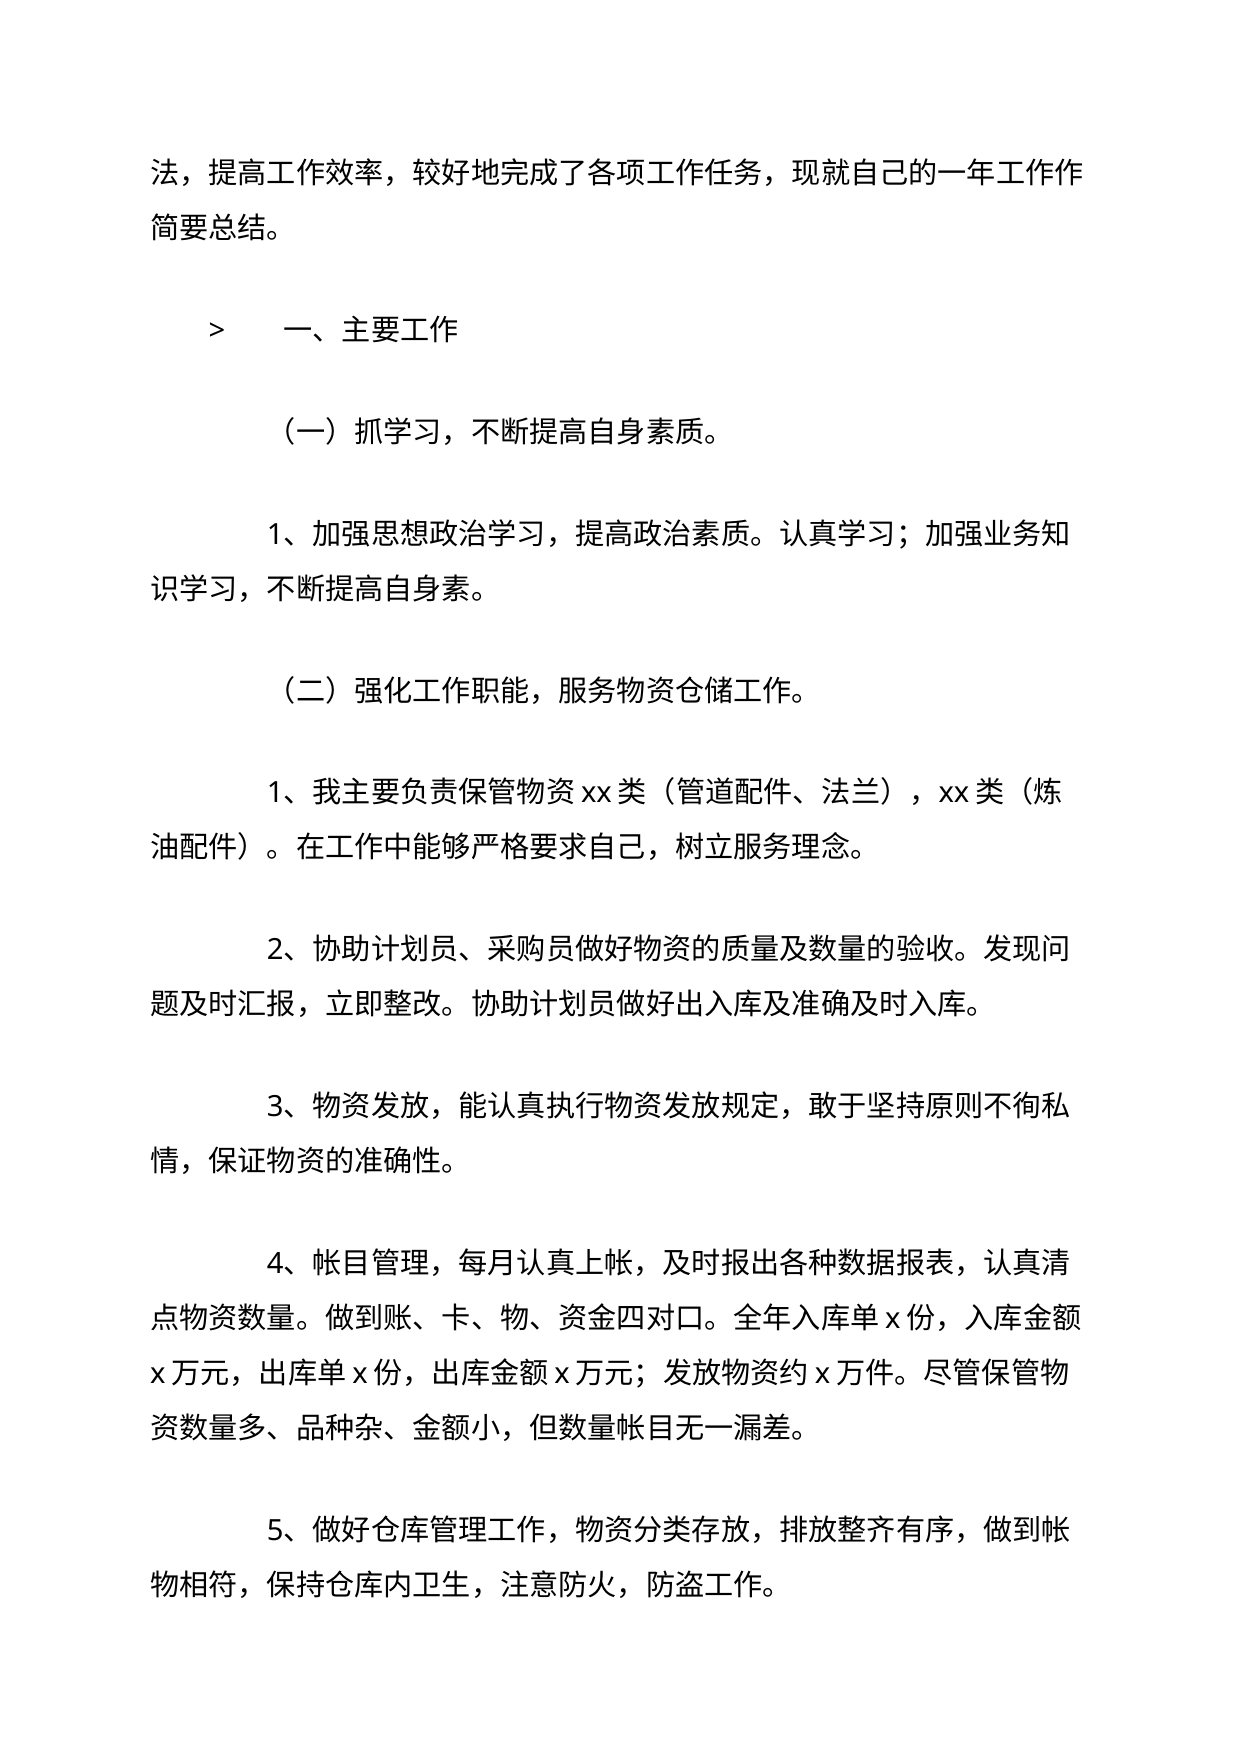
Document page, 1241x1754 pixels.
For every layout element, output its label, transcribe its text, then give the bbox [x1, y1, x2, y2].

text > 一、主要工作 [150, 307, 1090, 349]
text 2、协助计划员、采购员做好物资的质量及数量的验收。发现问题及时汇报，立即整改。协助计划员做好出入库及准确及时入库。 [150, 926, 1090, 1023]
text 4、帐目管理，每月认真上帐，及时报出各种数据报表，认真清点物资数量。做到账、卡、物、资金四对口。全年入库单x份，入库金额x万元，出库单x份，出库金额x万元；发放物资约x万件。尽管保管物资数量多、品种杂、金额小，但数量帐目无一漏差。 [150, 1239, 1090, 1447]
text 5、做好仓库管理工作，物资分类存放，排放整齐有序，做到帐物相符，保持仓库内卫生，注意防火，防盗工作。 [150, 1506, 1090, 1603]
text 1、加强思想政治学习，提高政治素质。认真学习；加强业务知识学习，不断提高自身素。 [150, 510, 1090, 608]
text （二）强化工作职能，服务物资仓储工作。 [150, 667, 1090, 709]
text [150, 150, 1090, 247]
text 3、物资发放，能认真执行物资发放规定，敢于坚持原则不徇私情，保证物资的准确性。 [150, 1082, 1090, 1180]
text （一）抓学习，不断提高自身素质。 [150, 409, 1090, 451]
text 1、我主要负责保管物资xx类（管道配件、法兰），xx类（炼油配件）。在工作中能够严格要求自己，树立服务理念。 [150, 769, 1090, 866]
